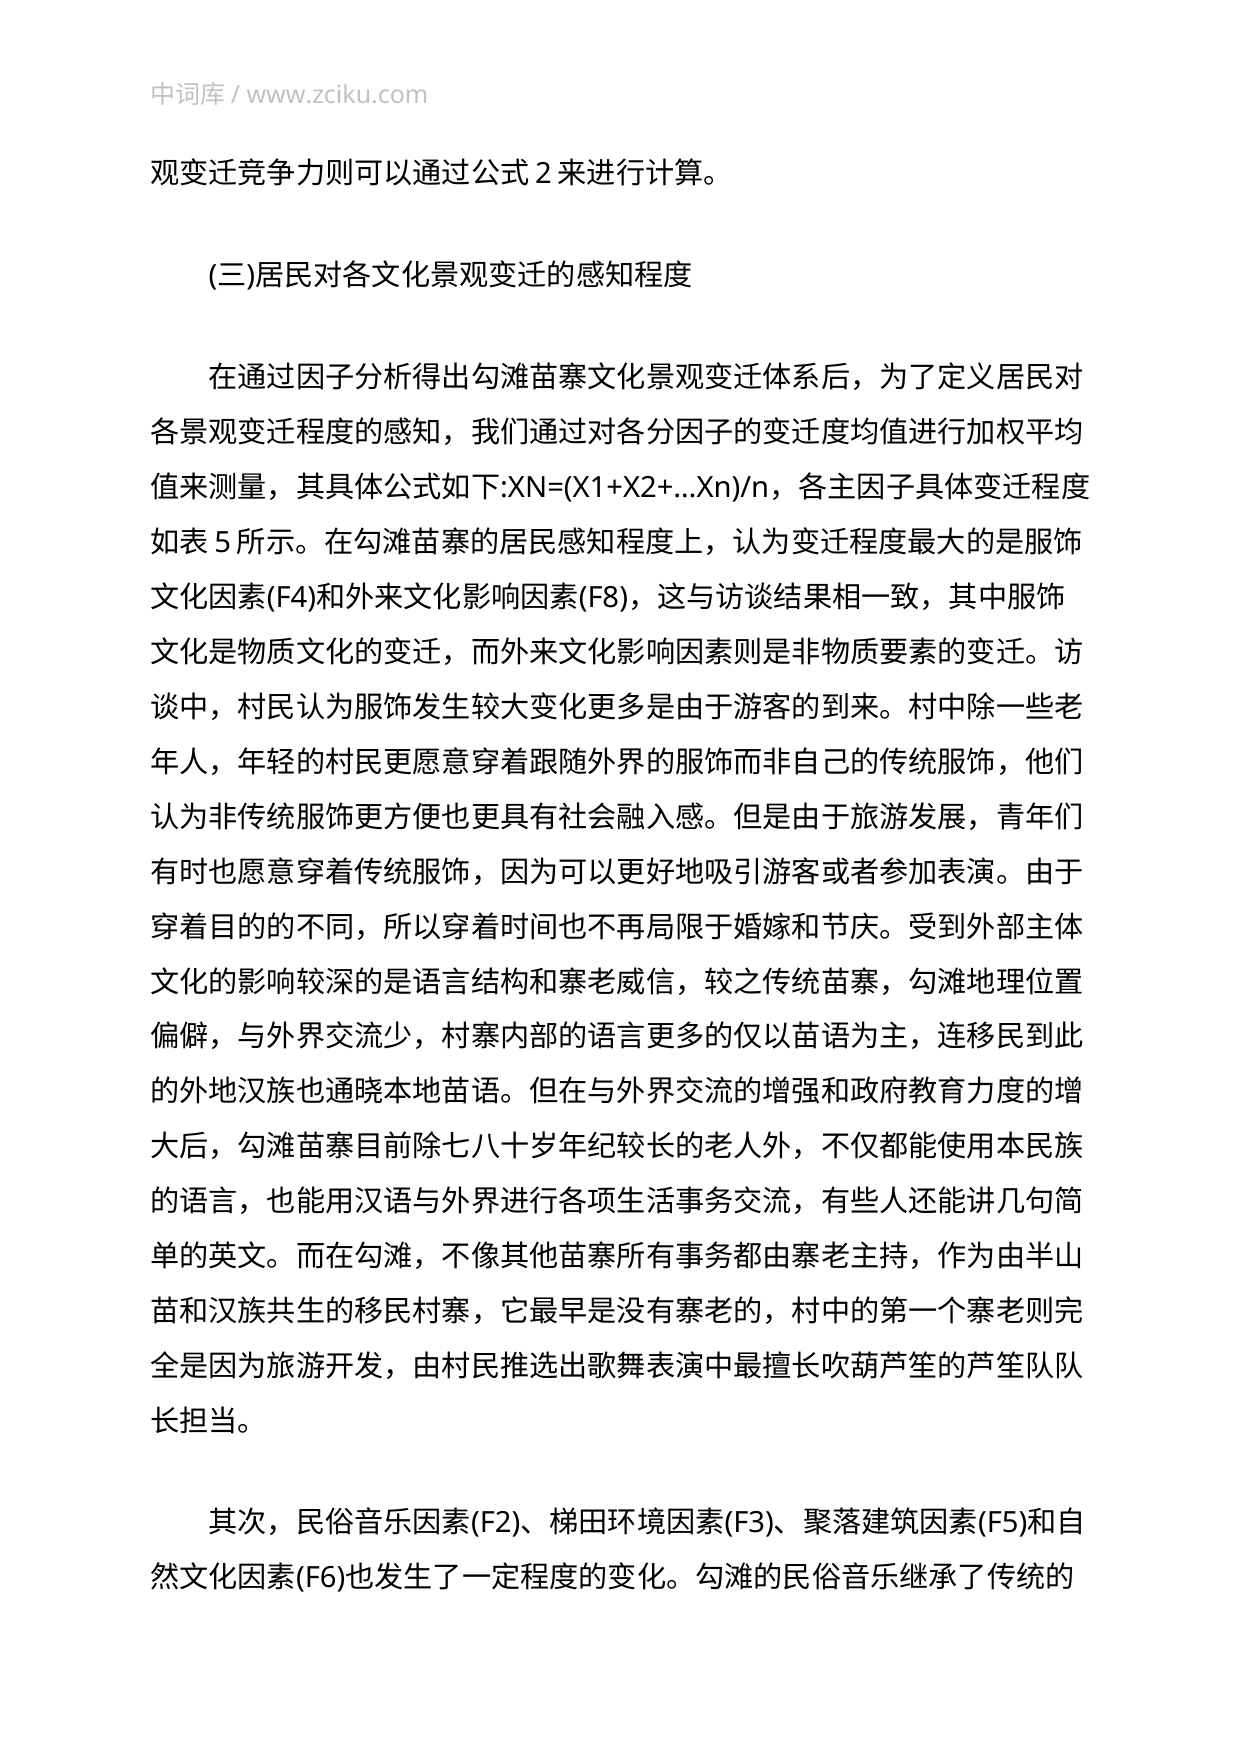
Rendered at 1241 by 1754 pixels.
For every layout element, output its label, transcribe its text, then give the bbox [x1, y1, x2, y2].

text 在通过因子分析得出勾滩苗寨文化景观变迁体系后，为了定义居民对各景观变迁程度的感知，我们通过对各分因子的变迁度均值进行加权平均值来测量，其具体公式如下:XN=(X1+X2+…Xn)/n，各主因子具体变迁程度如表5所示。在勾滩苗寨的居民感知程度上，认为变迁程度最大的是服饰文化因素(F4)和外来文化影响因素(F8)，这与访谈结果相一致，其中服饰文化是物质文化的变迁，而外来文化影响因素则是非物质要素的变迁。访谈中，村民认为服饰发生较大变化更多是由于游客的到来。村中除一些老年人，年轻的村民更愿意穿着跟随外界的服饰而非自己的传统服饰，他们认为非传统服饰更方便也更具有社会融入感。但是由于旅游发展，青年们有时也愿意穿着传统服饰，因为可以更好地吸引游客或者参加表演。由于穿着目的的不同，所以穿着时间也不再局限于婚嫁和节庆。受到外部主体文化的影响较深的是语言结构和寨老威信，较之传统苗寨，勾滩地理位置偏僻，与外界交流少，村寨内部的语言更多的仅以苗语为主，连移民到此的外地汉族也通晓本地苗语。但在与外界交流的增强和政府教育力度的增大后，勾滩苗寨目前除七八十岁年纪较长的老人外，不仅都能使用本民族的语言，也能用汉语与外界进行各项生活事务交流，有些人还能讲几句简单的英文。而在勾滩，不像其他苗寨所有事务都由寨老主持，作为由半山苗和汉族共生的移民村寨，它最早是没有寨老的，村中的第一个寨老则完全是因为旅游开发，由村民推选出歌舞表演中最擅长吹葫芦笙的芦笙队队长担当。 [150, 354, 1090, 1439]
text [150, 150, 1090, 192]
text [150, 1499, 1090, 1596]
text (三)居民对各文化景观变迁的感知程度 [150, 252, 1090, 294]
